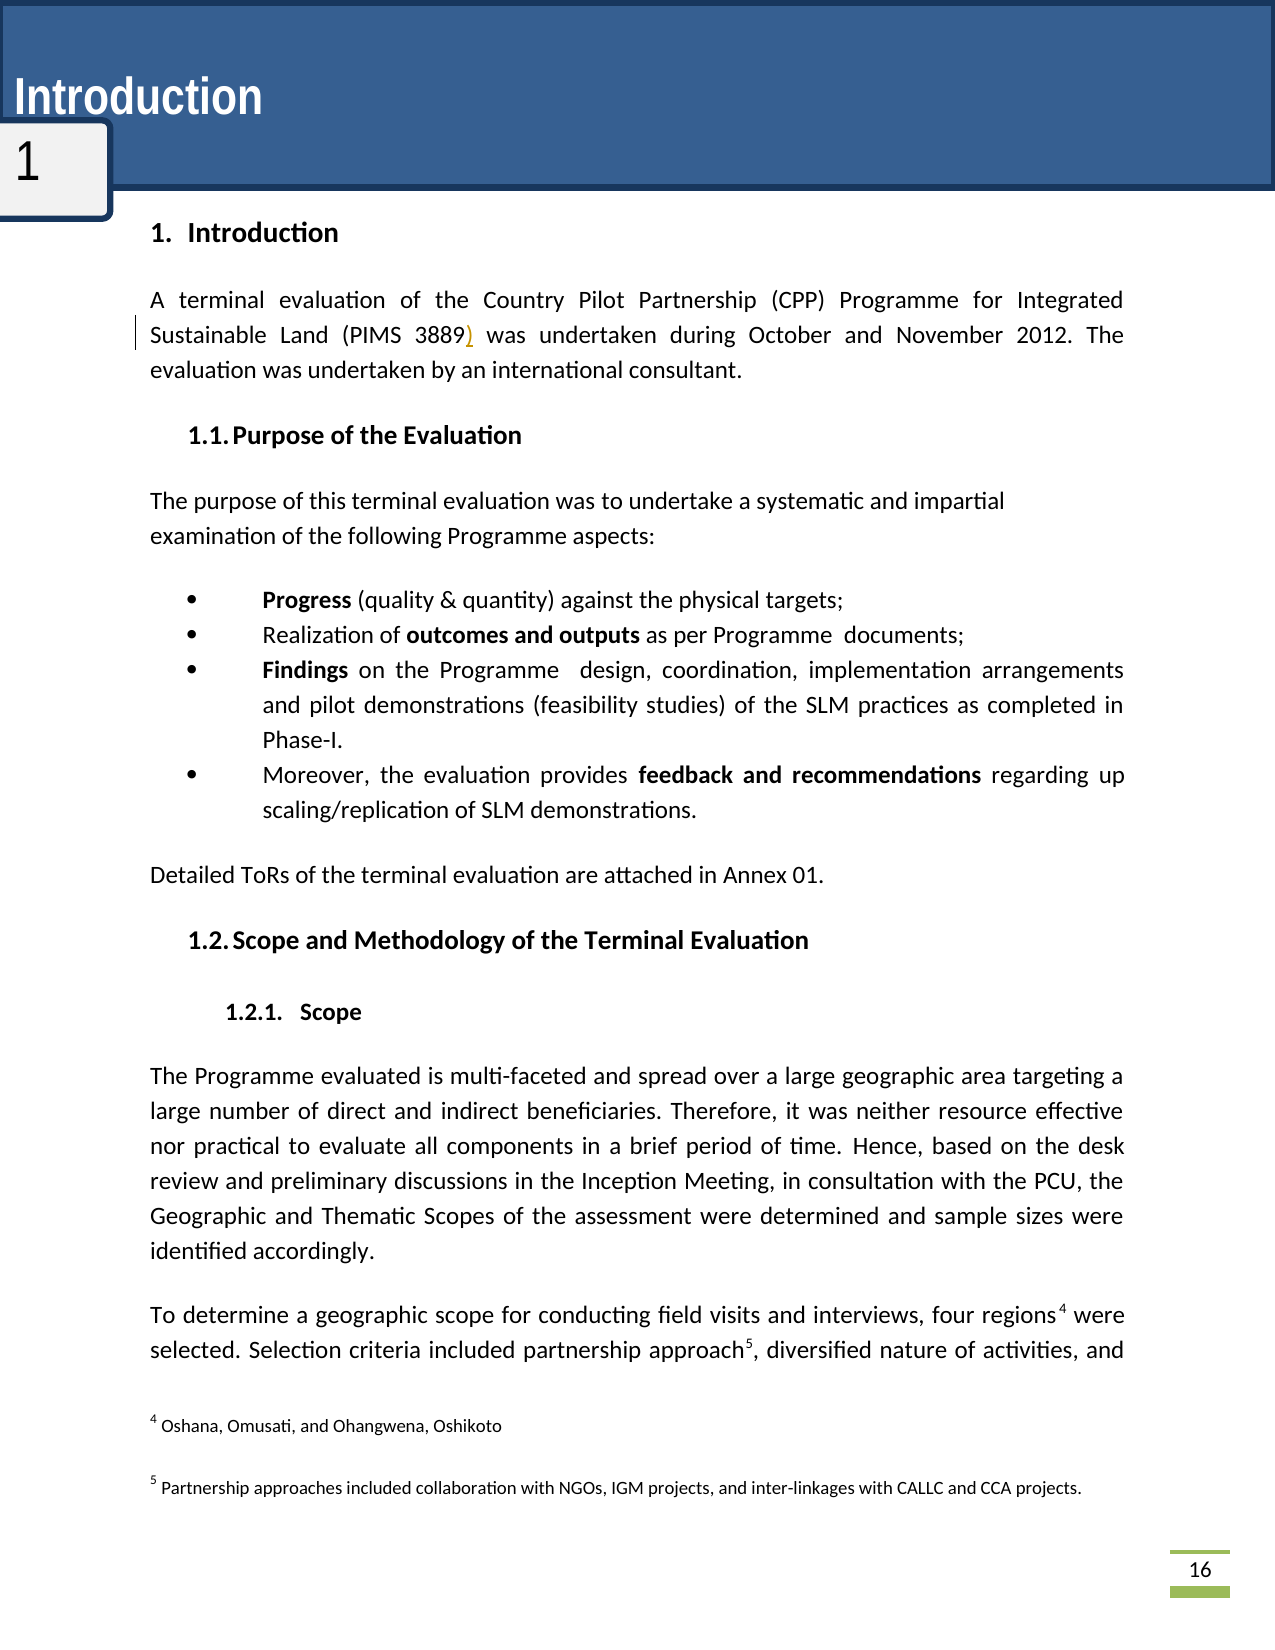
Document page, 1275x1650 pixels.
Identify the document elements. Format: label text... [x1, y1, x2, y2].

text The Programme evaluated is multi-faceted and spread over a large geographic area targeting a large number of direct and indirect beneficiaries. Therefore, it was neither resource effective nor practical to evaluate all components in a brief period of time. Hence, based on the desk review and preliminary discussions in the Inception Meeting, in consultation with the PCU, the Geographic and Thematic Scopes of the assessment were determined and sample sizes were identified accordingly. [150, 1060, 1125, 1266]
list Moreover, the evaluation provides feedback and recommendations regarding up scaling/replication of SLM demonstrations. [187, 760, 1125, 825]
list Introduction [150, 214, 1125, 250]
list Scope [225, 996, 1125, 1026]
text Detailed ToRs of the terminal evaluation are attached in Annex 01. [150, 859, 1125, 889]
text The purpose of this terminal evaluation was to undertake a systematic and impartial examination of the following Programme aspects: [150, 486, 1125, 551]
list Findings on the Programme design, coordination, implementation arrangements and pilot demonstrations (feasibility studies) of the SLM practices as completed in Phase-I. [187, 655, 1125, 755]
text A terminal evaluation of the Country Pilot Partnership (CPP) Programme for Integrated Sustainable Land (PIMS 3889 was undertaken during October and November 2012. The evaluation was undertaken by an international consultant. [150, 284, 1125, 385]
list Purpose of the Evaluation [187, 418, 1125, 451]
list Progress (quality & quantity) against the physical targets; [187, 585, 1125, 615]
list Realization of outcomes and outputs as per Programme documents; [187, 620, 1125, 650]
list Scope and Methodology of the Terminal Evaluation [187, 923, 1125, 956]
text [150, 1299, 1125, 1365]
